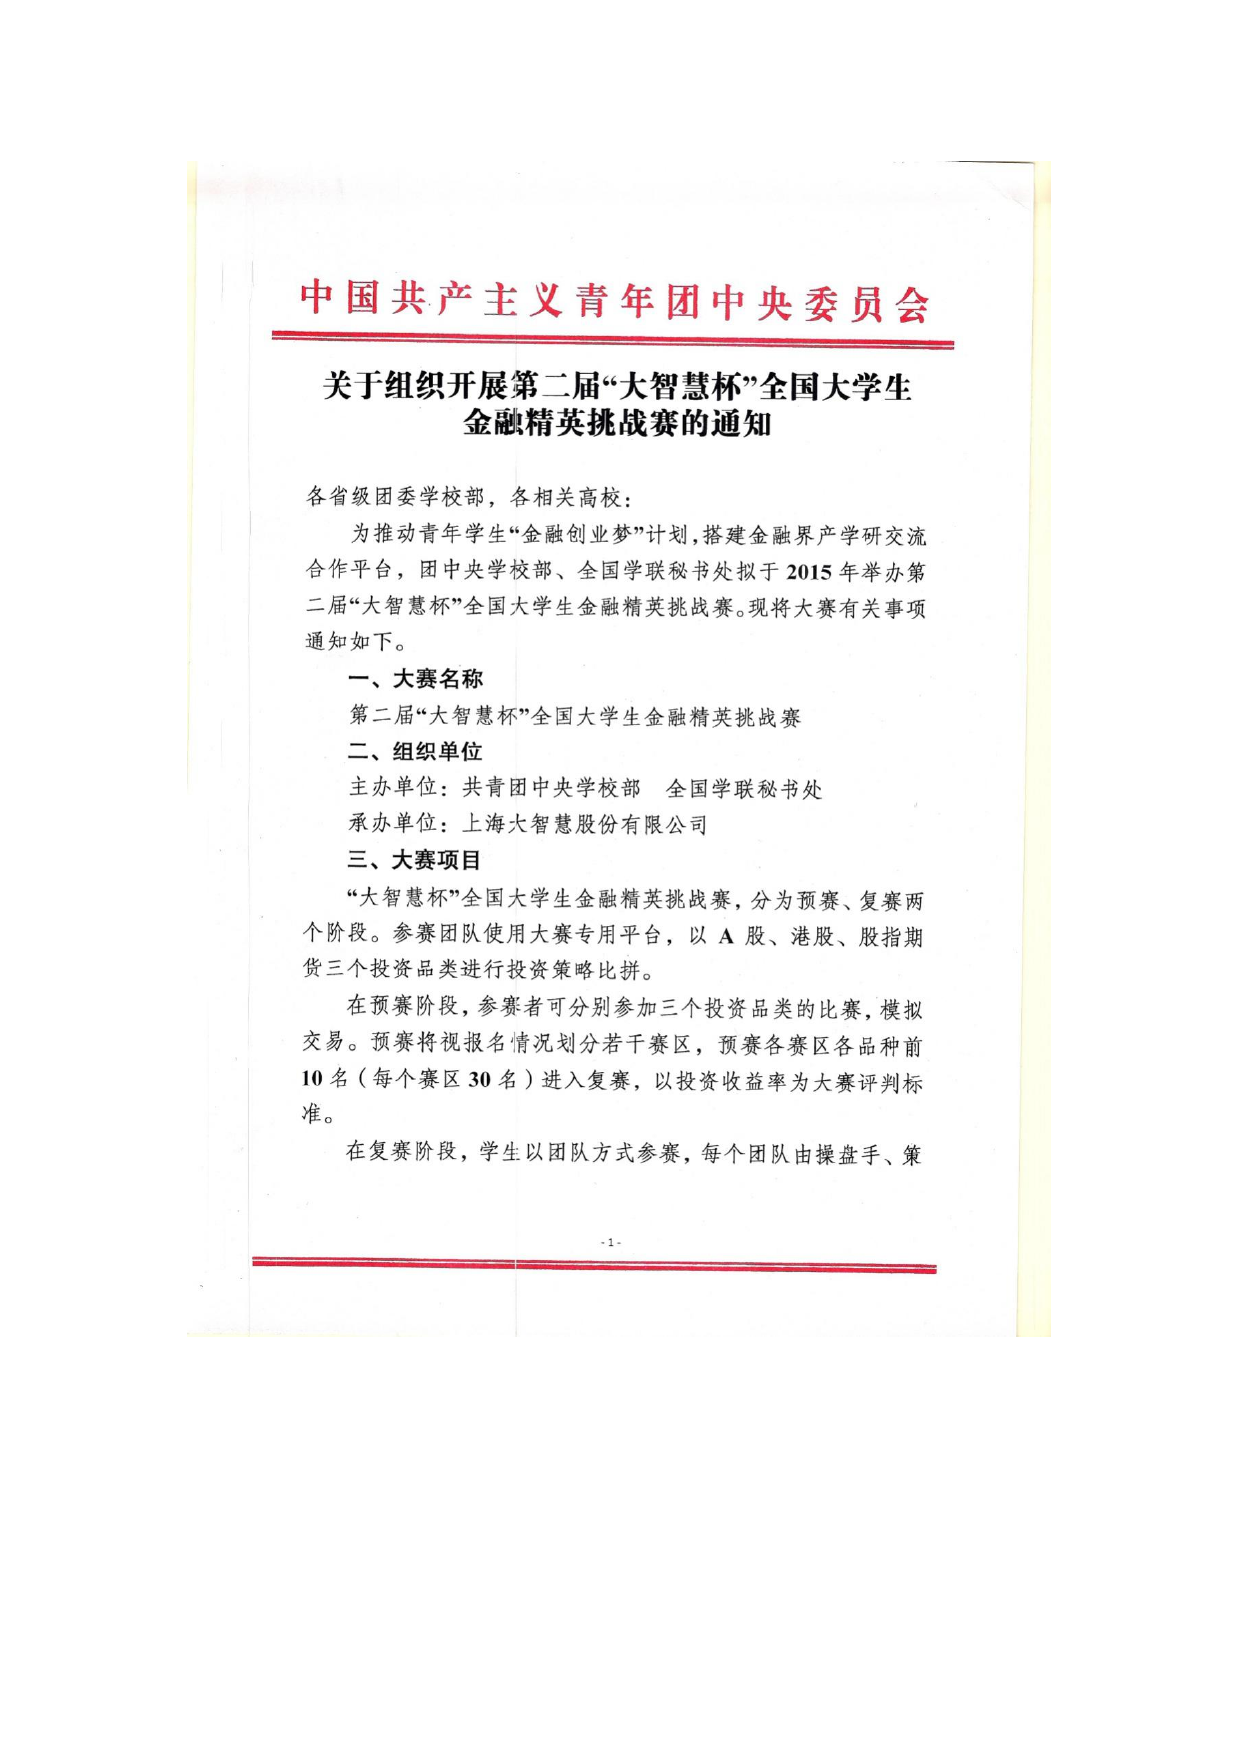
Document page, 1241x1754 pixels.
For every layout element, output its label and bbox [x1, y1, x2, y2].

picture [187, 161, 1051, 1337]
